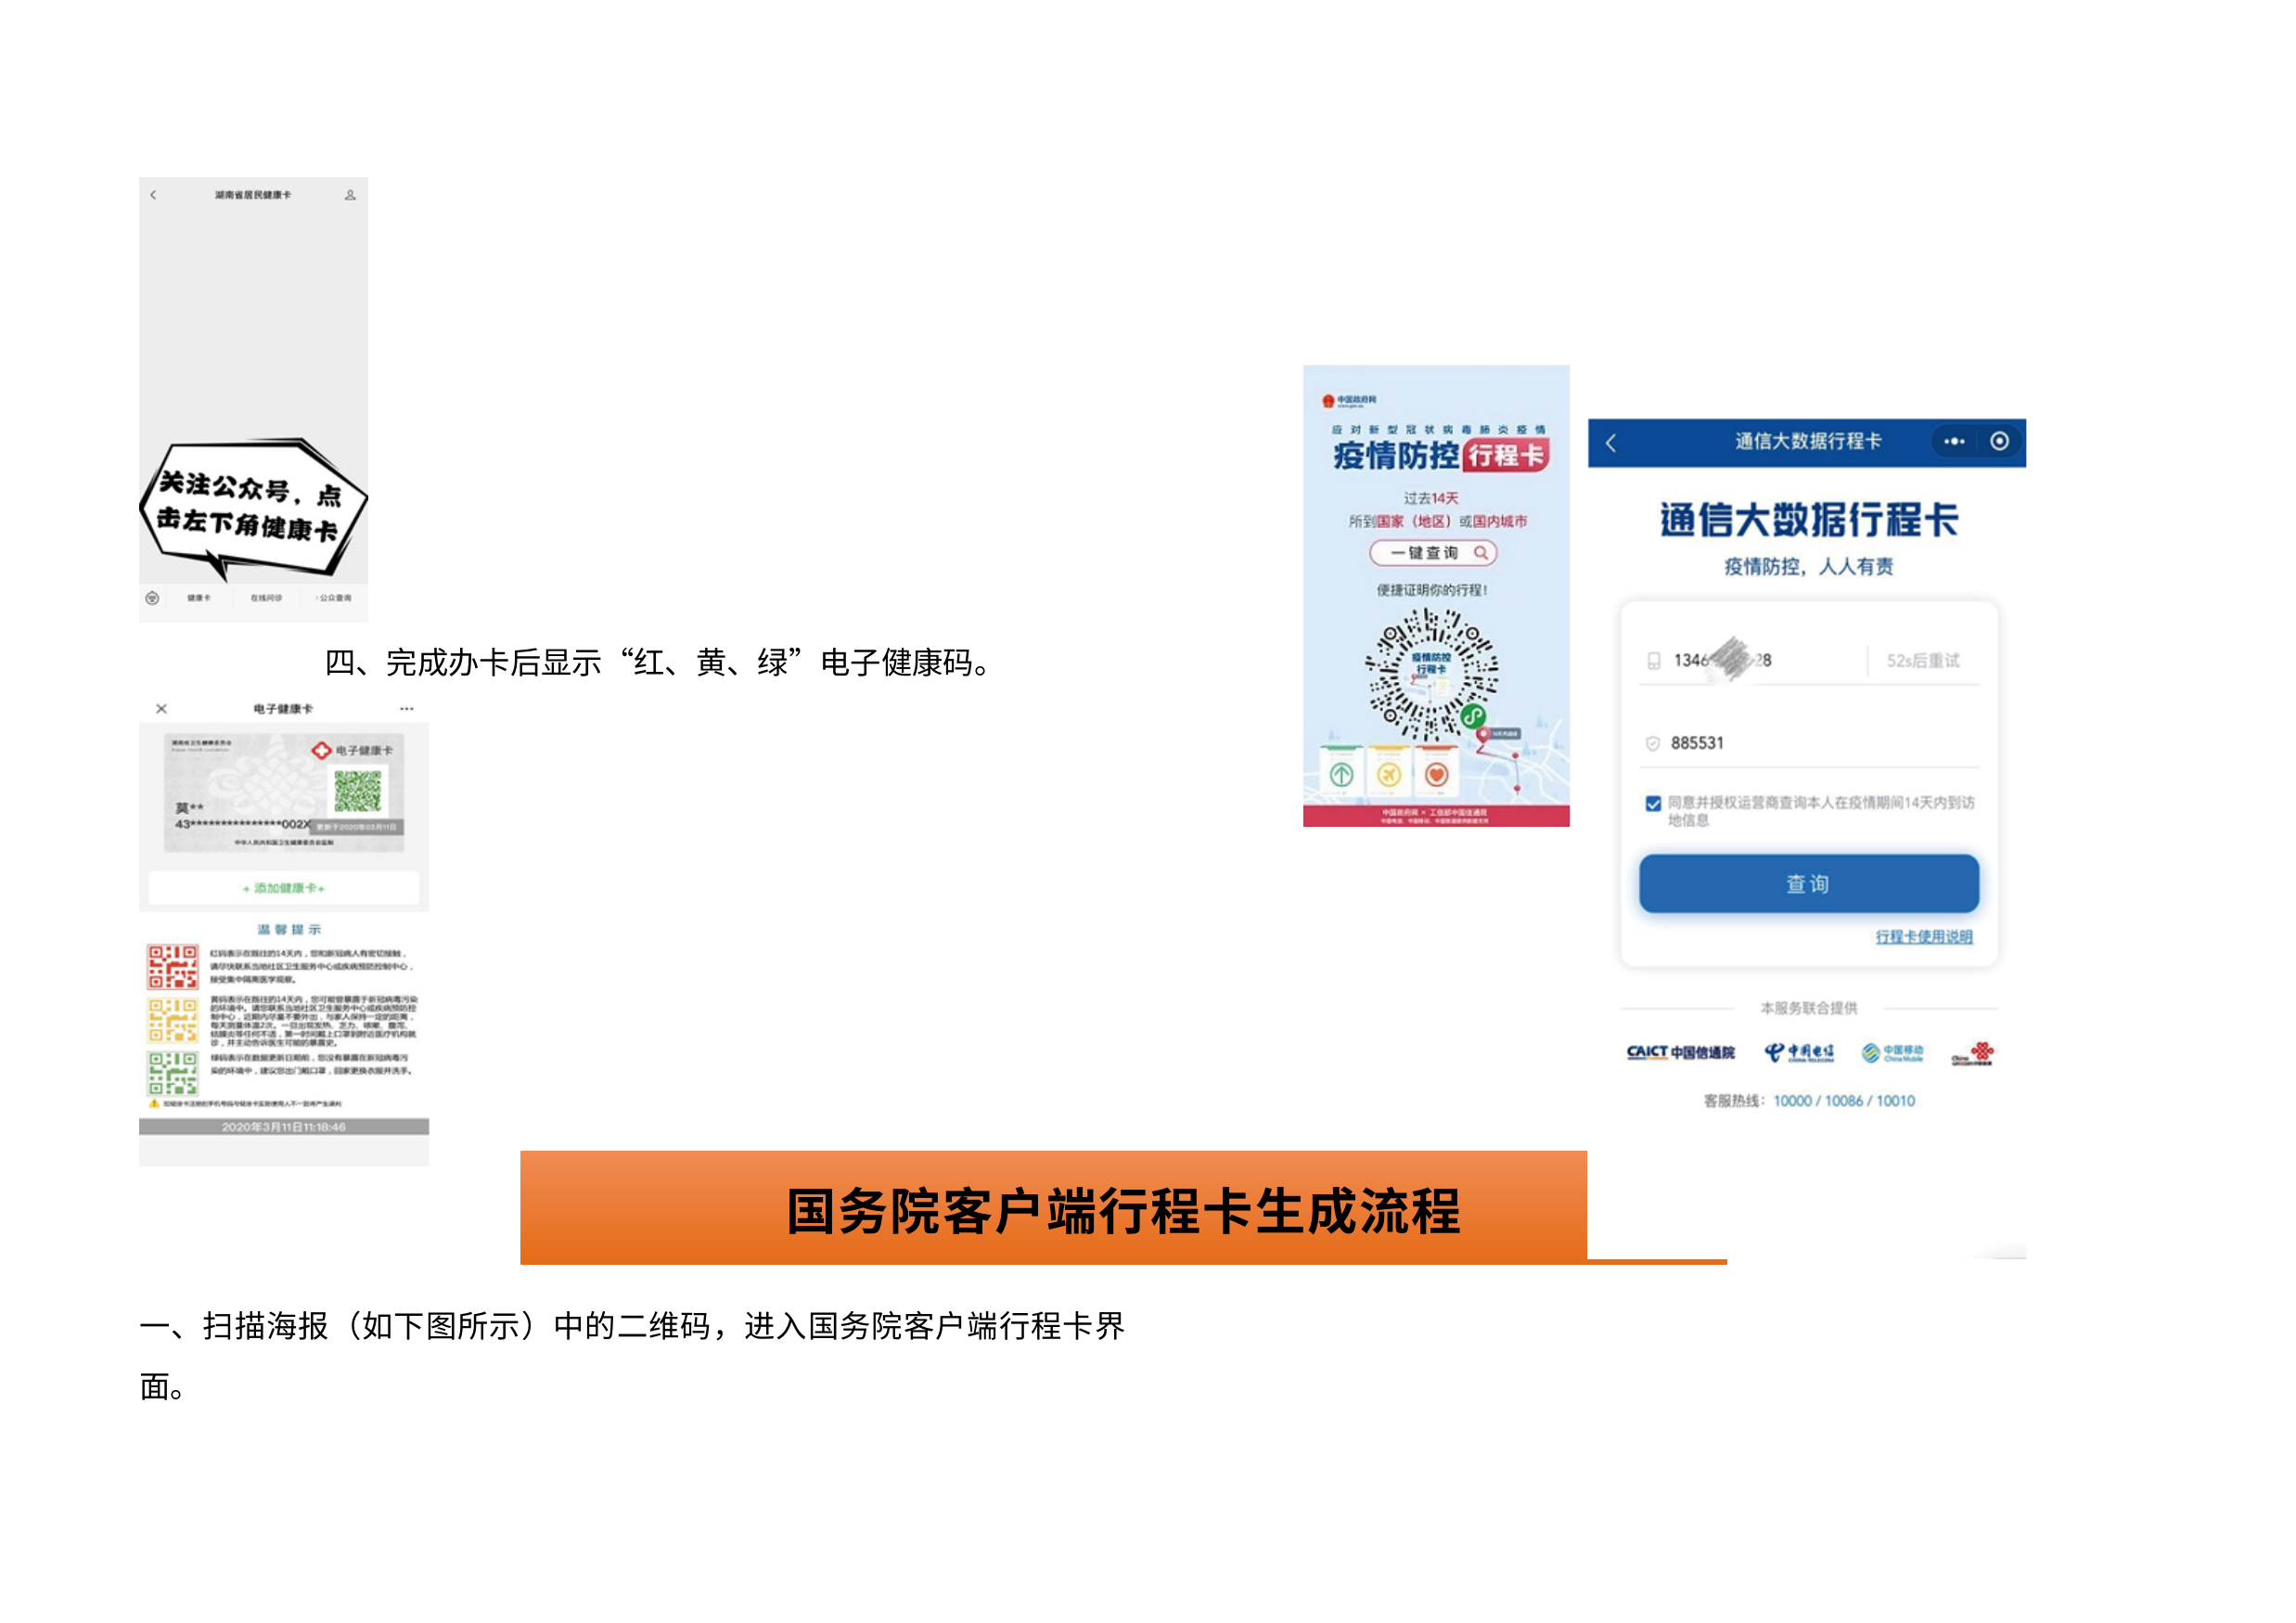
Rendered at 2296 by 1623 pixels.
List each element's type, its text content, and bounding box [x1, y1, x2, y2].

picture [1587, 419, 2027, 1259]
picture [1302, 365, 1571, 827]
picture [139, 177, 368, 623]
picture [139, 690, 430, 1166]
text 一、扫描海报（如下图所示）中的二维码，进入国务院客户端行程卡界面。 [139, 1294, 1127, 1414]
text 四、完成办卡后显示“红、黄、绿”电子健康码。 [139, 630, 1127, 690]
